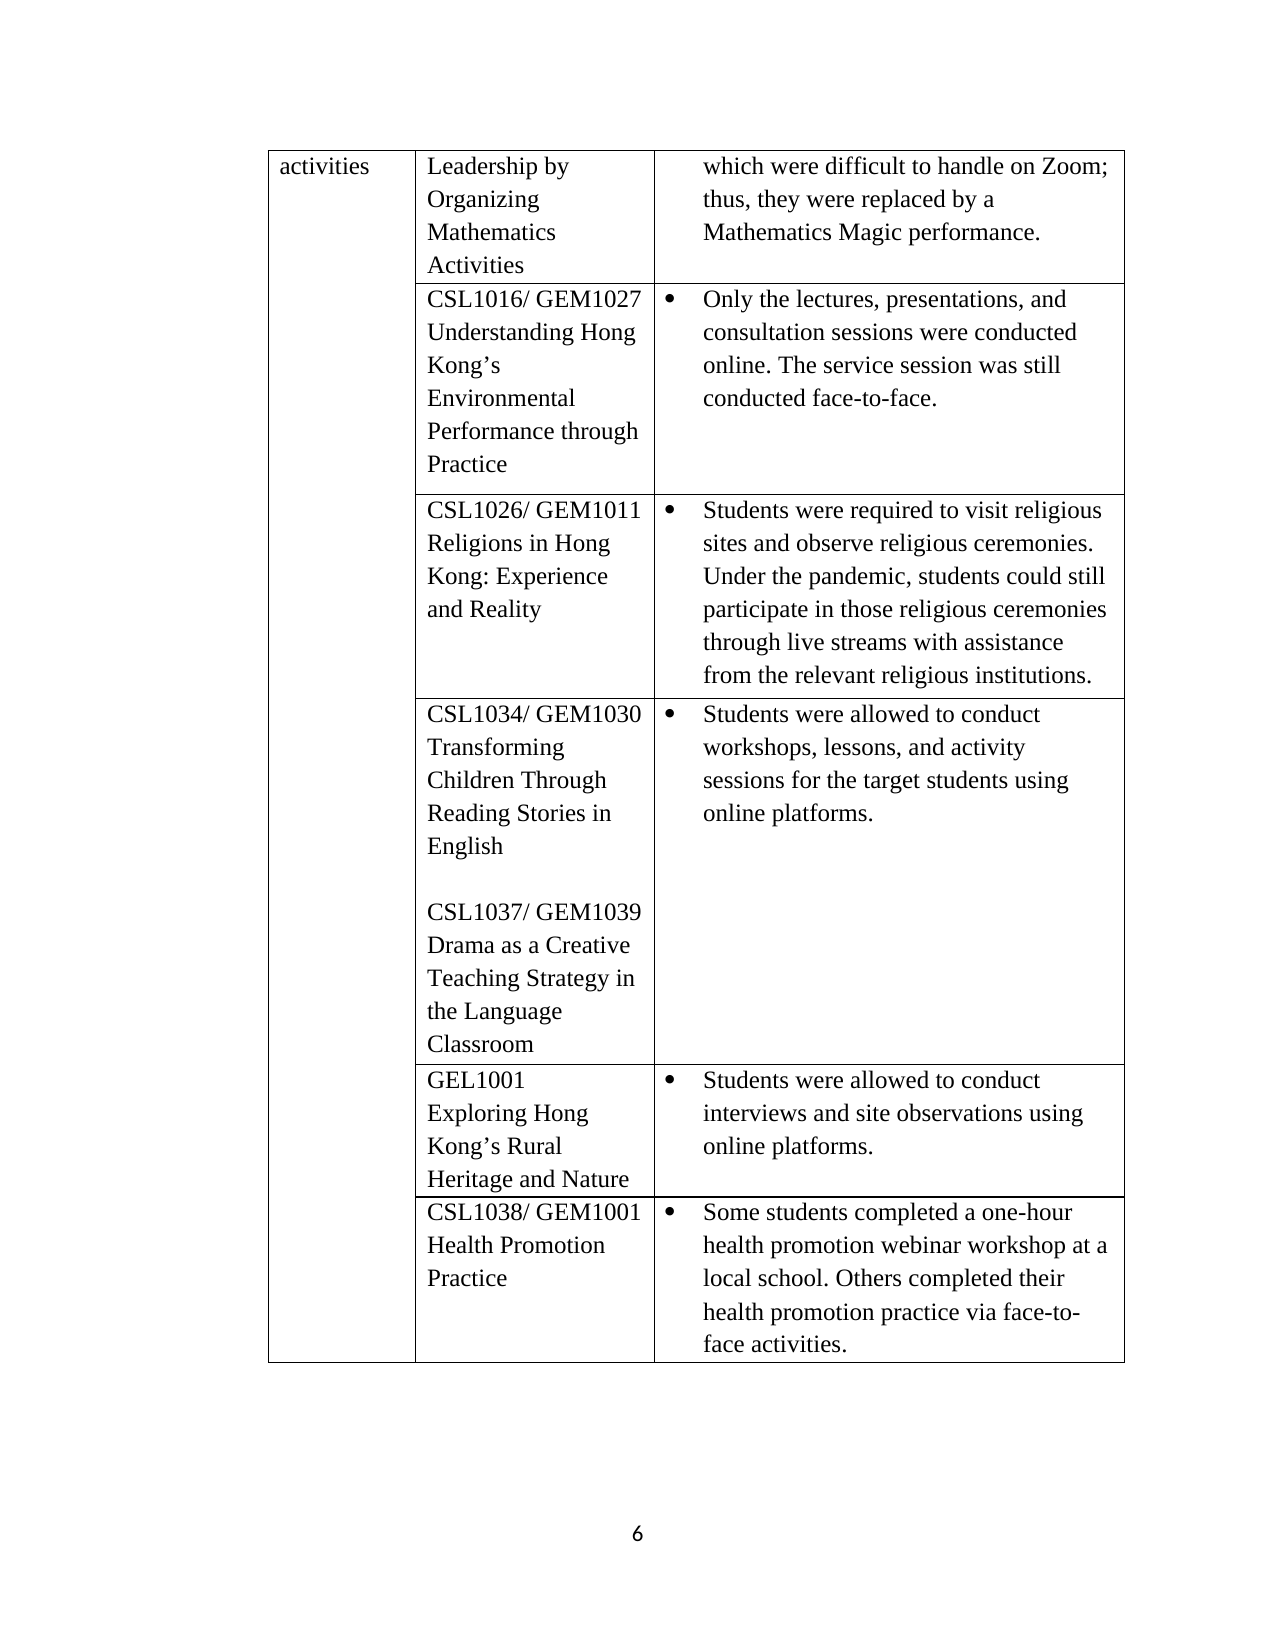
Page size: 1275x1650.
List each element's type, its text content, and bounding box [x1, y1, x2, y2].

table_cell CSL1034/ GEM1030 Transforming Children Through Reading Stories in English CSL1037/ GEM1039 Drama as a Creative Teaching Strategy in the Language Classroom [416, 699, 654, 1064]
table_cell CSL1038/ GEM1001 Health Promotion Practice [416, 1198, 654, 1362]
table_cell CSL1026/ GEM1011 Religions in Hong Kong: Experience and Reality [416, 495, 654, 698]
table_cell Students were allowed to conduct workshops, lessons, and activity sessions for the target students using online platforms. [655, 699, 1124, 1064]
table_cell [416, 151, 654, 283]
table_cell CSL1016/ GEM1027 Understanding Hong Kong’s Environmental Performance through Practice [416, 284, 654, 494]
table_cell GEL1001 Exploring Hong Kong’s Rural Heritage and Nature [416, 1065, 654, 1196]
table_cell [655, 151, 1124, 283]
table_cell Students were allowed to conduct interviews and site observations using online platforms. [655, 1065, 1124, 1196]
table_cell Students were required to visit religious sites and observe religious ceremonies. Under the pandemic, students could still participate in those religious ceremonies through live streams with assistance from the relevant religious institutions. [655, 495, 1124, 698]
table_cell Only the lectures, presentations, and consultation sessions were conducted online. The service session was still conducted face-to-face. [655, 284, 1124, 494]
table_cell Some students completed a one-hour health promotion webinar workshop at a local school. Others completed their health promotion practice via face-to-face activities. [655, 1198, 1124, 1362]
